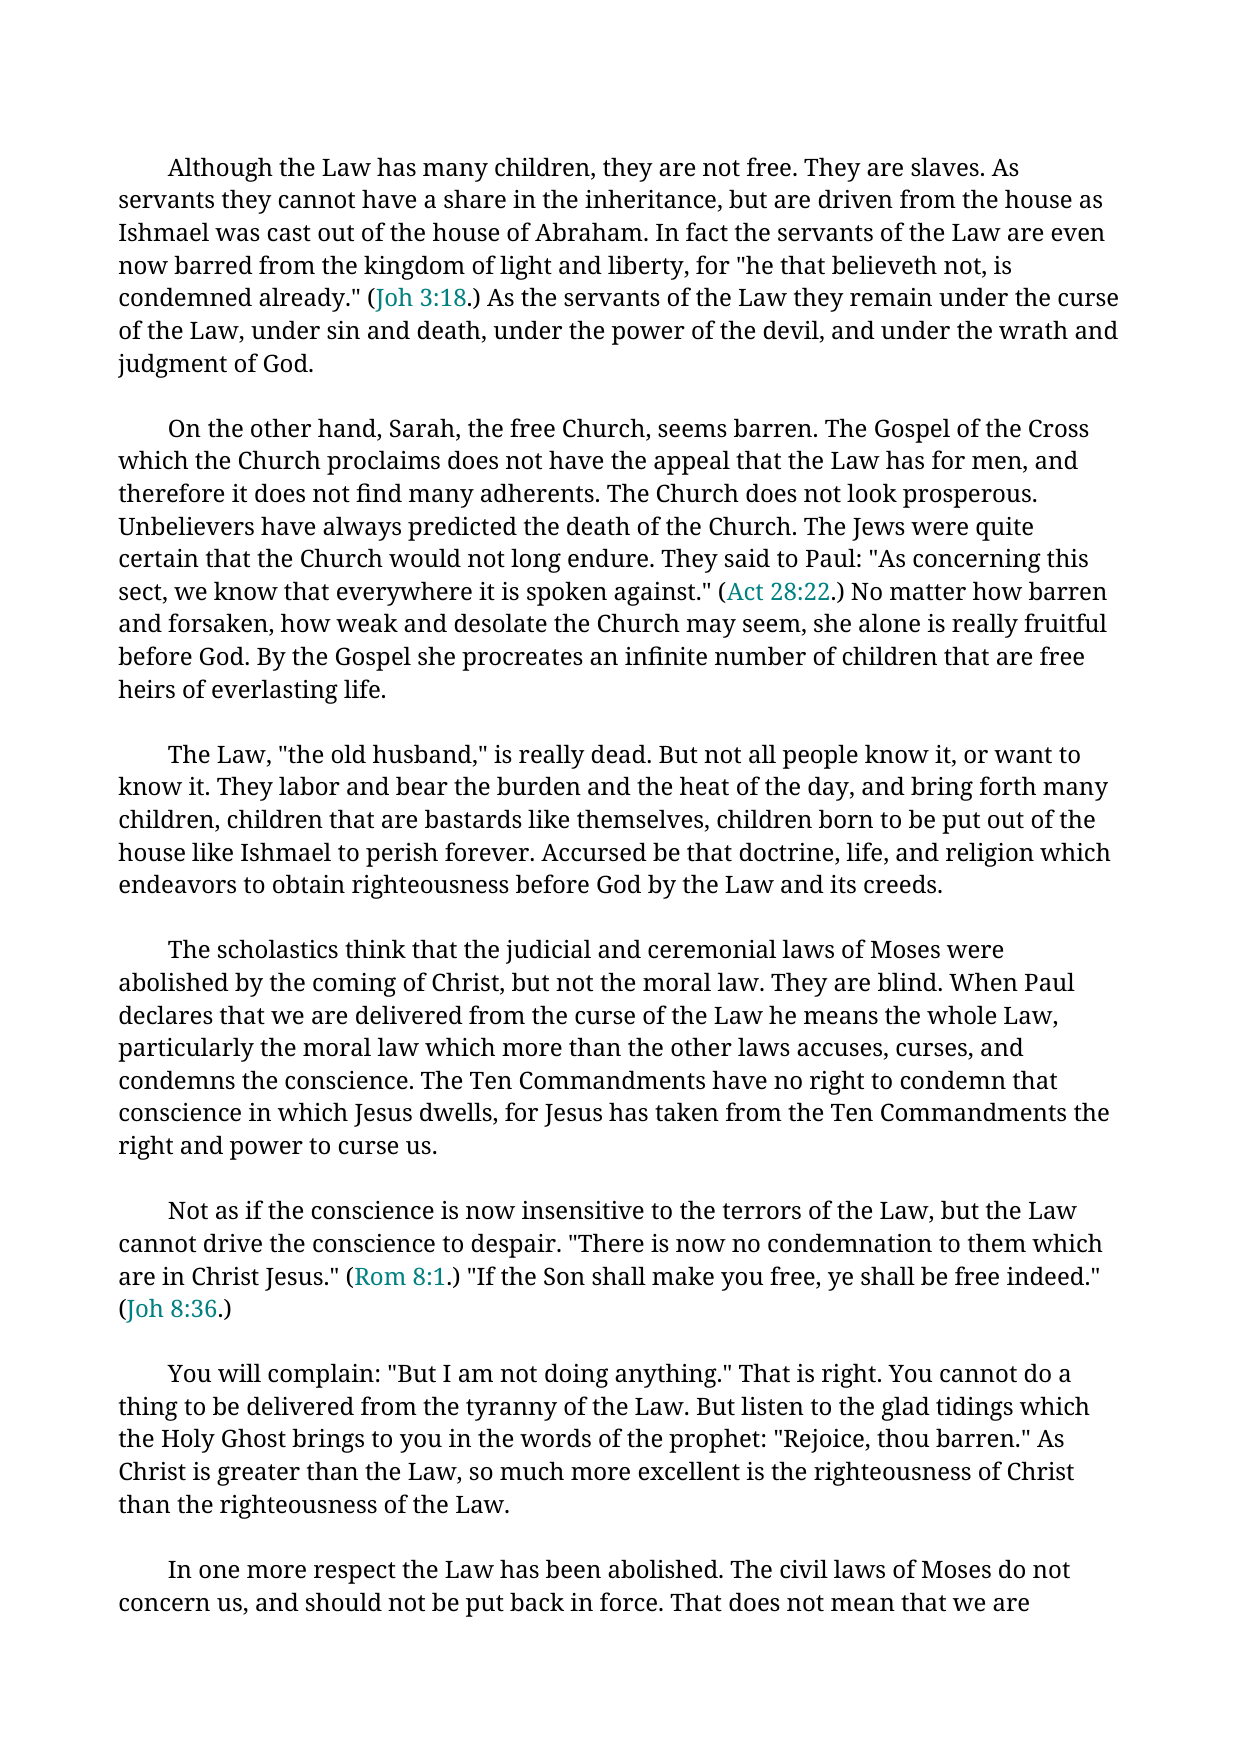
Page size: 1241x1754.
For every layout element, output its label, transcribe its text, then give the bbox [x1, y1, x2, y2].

text Not as if the conscience is now insensitive to the terrors of the Law, but the Law cannot drive the conscience to despair. "There is now no condemnation to them which are in Christ Jesus." (Rom 8:1.) "If the Son shall make you free, ye shall be free indeed." (Joh 8:36.) [118, 1194, 1122, 1324]
text Although the Law has many children, they are not free. They are slaves. As servants they cannot have a share in the inheritance, but are driven from the house as Ishmael was cast out of the house of Abraham. In fact the servants of the Law are even now barred from the kingdom of light and liberty, for "he that believeth not, is condemned already." (Joh 3:18.) As the servants of the Law they remain under the curse of the Law, under sin and death, under the power of the devil, and under the wrath and judgment of God. [118, 151, 1122, 379]
text The scholastics think that the judicial and ceremonial laws of Moses were abolished by the coming of Christ, but not the moral law. They are blind. When Paul declares that we are delivered from the curse of the Law he means the whole Law, particularly the moral law which more than the other laws accuses, curses, and condemns the conscience. The Ten Commandments have no right to condemn that conscience in which Jesus dwells, for Jesus has taken from the Ten Commandments the right and power to curse us. [118, 933, 1122, 1161]
text You will complain: "But I am not doing anything." That is right. You cannot do a thing to be delivered from the tyranny of the Law. But listen to the glad tidings which the Holy Ghost brings to you in the words of the prophet: "Rejoice, thou barren." As Christ is greater than the Law, so much more excellent is the righteousness of Christ than the righteousness of the Law. [118, 1357, 1122, 1520]
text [118, 1553, 1122, 1618]
text The Law, "the old husband," is really dead. But not all people know it, or want to know it. They labor and bear the burden and the heat of the day, and bring forth many children, children that are bastards like themselves, children born to be put out of the house like Ishmael to perish forever. Accursed be that doctrine, life, and religion which endeavors to obtain righteousness before God by the Law and its creeds. [118, 738, 1122, 901]
text On the other hand, Sarah, the free Church, seems barren. The Gospel of the Cross which the Church proclaims does not have the appeal that the Law has for men, and therefore it does not find many adherents. The Church does not look prosperous. Unbelievers have always predicted the death of the Church. The Jews were quite certain that the Church would not long endure. They said to Paul: "As concerning this sect, we know that everywhere it is spoken against." (Act 28:22.) No matter how barren and forsaken, how weak and desolate the Church may seem, she alone is really fruitful before God. By the Gospel she procreates an infinite number of children that are free heirs of everlasting life. [118, 412, 1122, 705]
